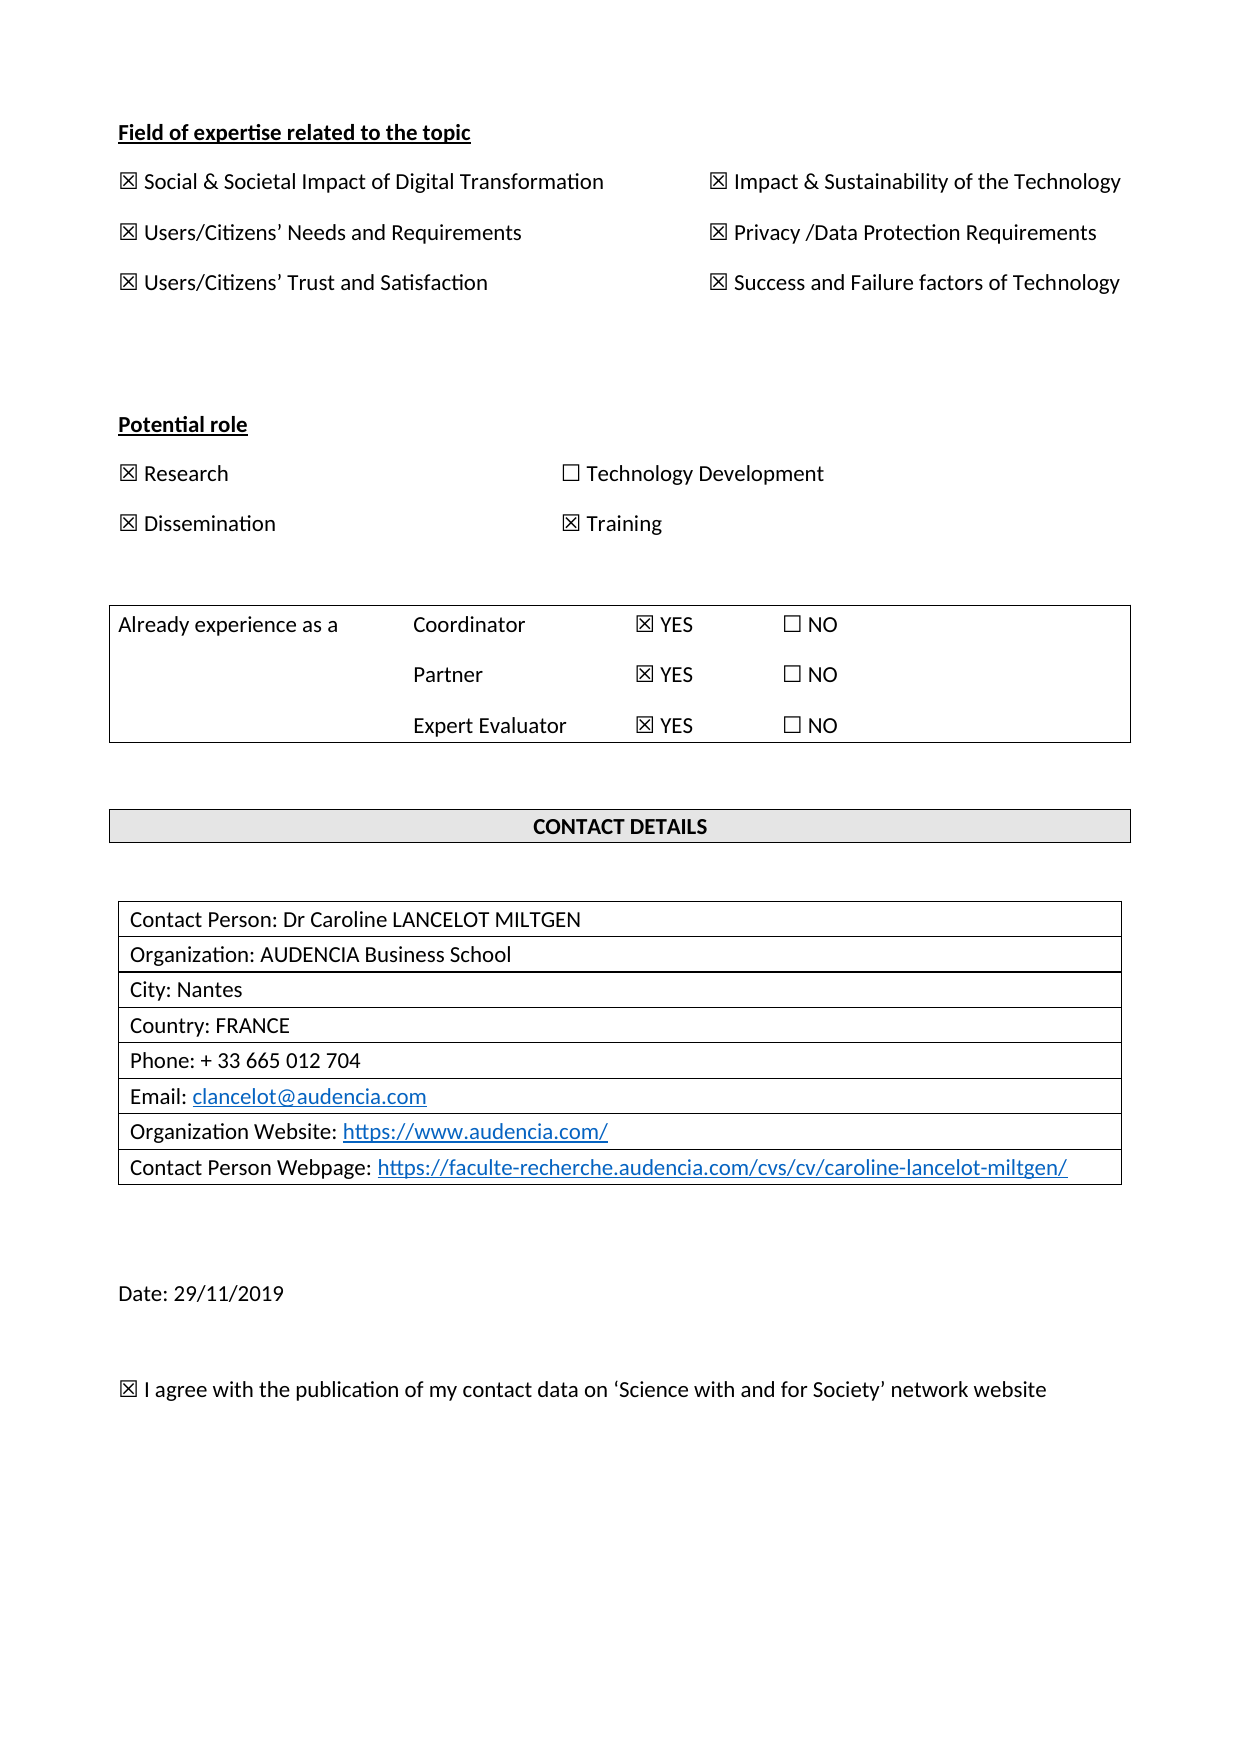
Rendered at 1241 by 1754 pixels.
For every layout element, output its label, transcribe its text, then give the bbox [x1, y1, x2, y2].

text Field of expertise related to the topic [118, 118, 1122, 146]
text Potential role [118, 410, 1122, 438]
table_cell Email: clancelot@audencia.com [119, 1079, 1121, 1113]
text Dissemination Training [118, 507, 1122, 538]
table_cell Phone: + 33 665 012 704 [119, 1043, 1121, 1078]
table_cell City: Nantes [119, 973, 1121, 1007]
text Date: 29/11/2019 [118, 1279, 1122, 1307]
table_header Contact Person: Dr Caroline LANCELOT MILTGEN [119, 902, 1121, 936]
table_cell Contact Person Webpage: https://faculte-recherche.audencia.com/cvs/cv/caroline-lancelot-miltgen/ [119, 1150, 1121, 1184]
table_cell Organization Website: https://www.audencia.com/ [119, 1114, 1121, 1148]
text CONTACT DETAILS [110, 810, 1130, 842]
text Already experience as a Coordinator YES NO [110, 606, 1130, 639]
text Social & Societal Impact of Digital Transformation Impact & Sustainability of the Technology [118, 165, 1122, 196]
table_cell Organization: AUDENCIA Business School [119, 937, 1121, 971]
text Users/Citizens’ Trust and Satisfaction Success and Failure factors of Technology [118, 266, 1122, 297]
text Expert Evaluator YES NO [110, 705, 1130, 742]
text I agree with the publication of my contact data on ‘Science with and for Society’ network website [118, 1372, 1122, 1404]
text Partner YES NO [110, 655, 1130, 689]
text Research Technology Development [118, 457, 1122, 488]
text Users/Citizens’ Needs and Requirements Privacy /Data Protection Requirements [118, 215, 1122, 247]
table_cell Country: FRANCE [119, 1008, 1121, 1042]
